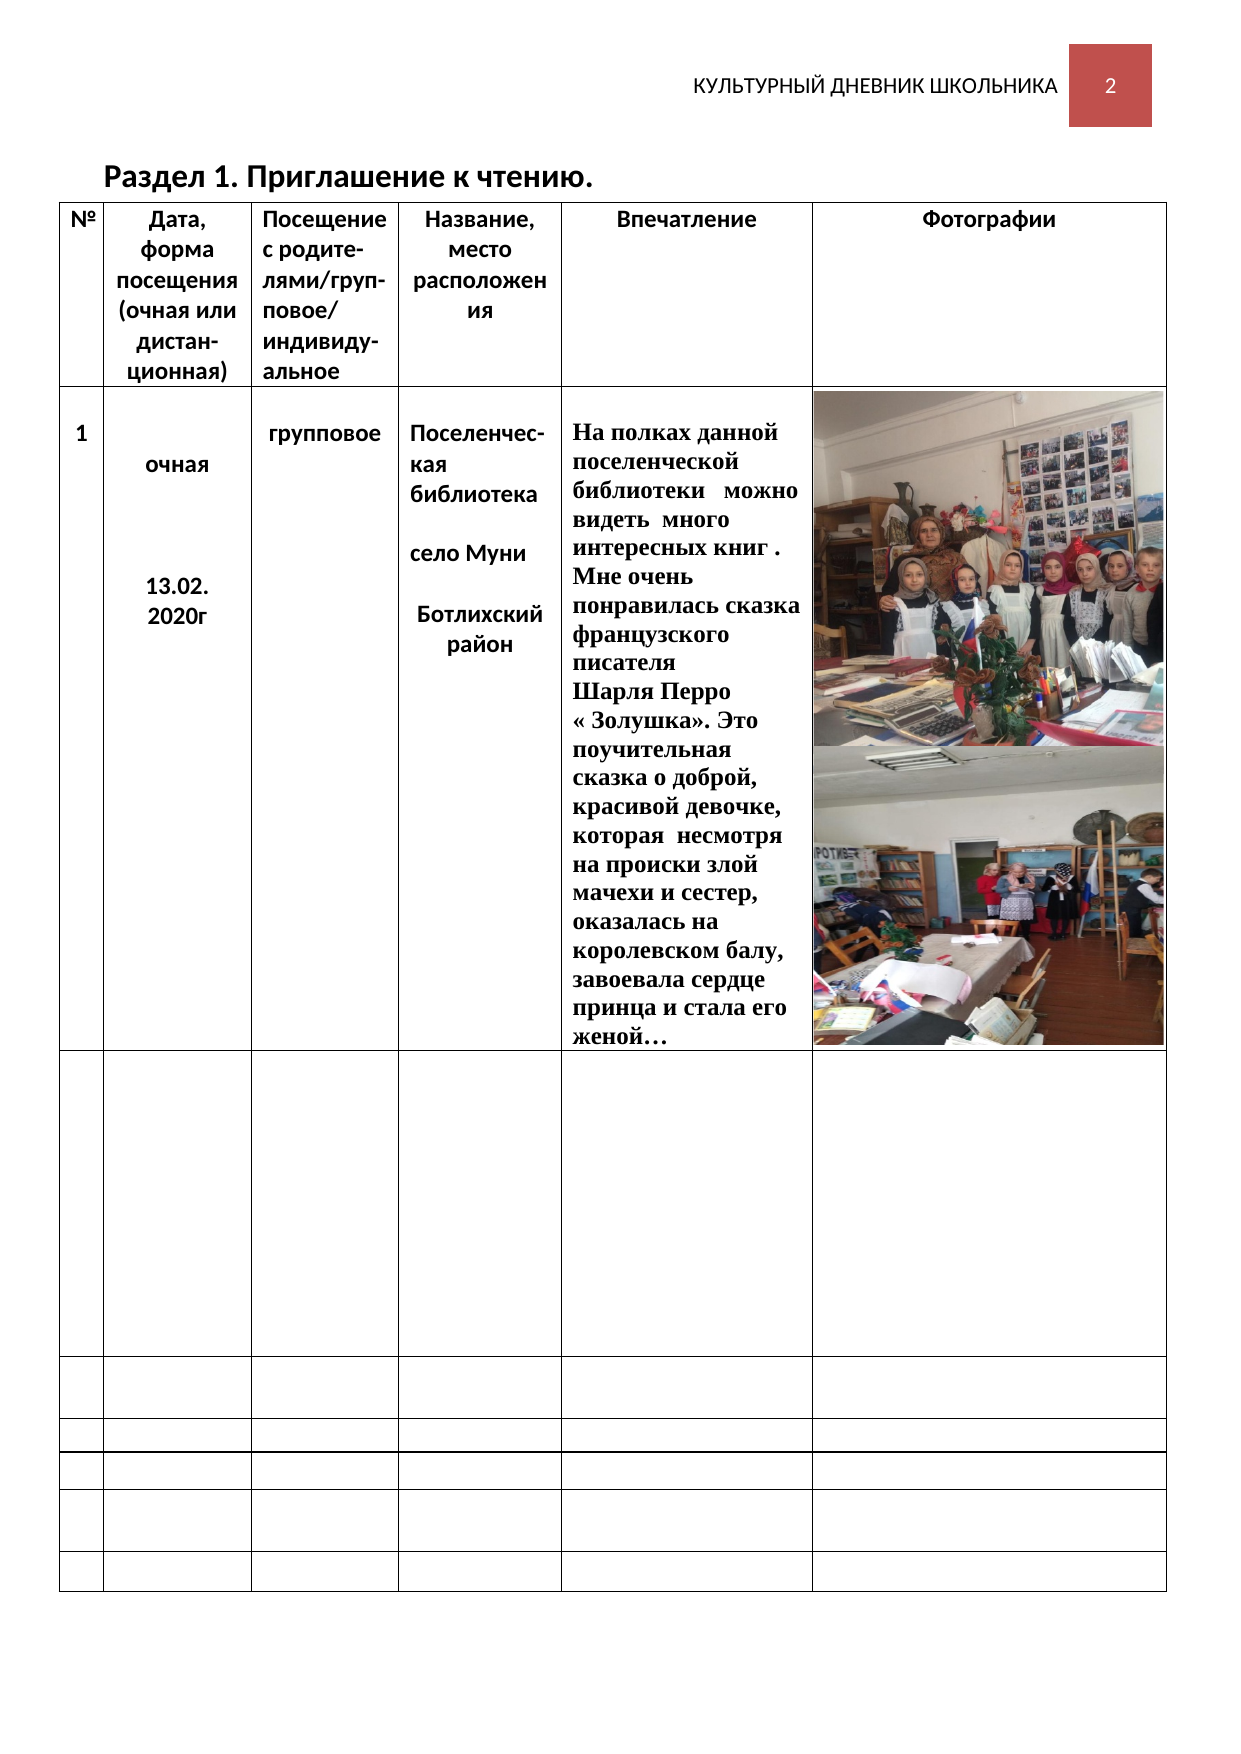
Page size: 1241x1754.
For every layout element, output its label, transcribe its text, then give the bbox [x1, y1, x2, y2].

table_cell очная 13.02. 2020г [104, 387, 251, 1050]
table_cell [399, 1051, 561, 1356]
table_cell [104, 1453, 251, 1489]
table_cell [60, 1051, 103, 1356]
table_cell [399, 1419, 561, 1451]
table_cell [252, 1552, 398, 1591]
table_cell [813, 1453, 1166, 1489]
table_cell Поселенчес-кая библиотека село Муни Ботлихский район [399, 387, 561, 1050]
table_header Дата, форма посещения (очная или дистан- ционная) [104, 203, 251, 386]
table_header Название, место расположения [399, 203, 561, 386]
table_cell [813, 387, 1166, 1050]
table_header Посещение с родите-лями/груп-повое/ индивиду-альное [252, 203, 398, 386]
table_cell [813, 1357, 1166, 1418]
table_cell [562, 1490, 812, 1551]
table_cell [252, 1419, 398, 1451]
table_cell [104, 1051, 251, 1356]
table_cell [562, 1357, 812, 1418]
picture [813, 391, 1164, 1045]
table_cell [813, 1419, 1166, 1451]
table_cell [252, 1051, 398, 1356]
table_cell [252, 1490, 398, 1551]
table_cell 1 [60, 387, 103, 1050]
table_cell [60, 1357, 103, 1418]
table_header № [60, 203, 103, 386]
table_cell [562, 1419, 812, 1451]
table_cell [104, 1357, 251, 1418]
table_cell [60, 1490, 103, 1551]
table_cell [252, 1453, 398, 1489]
table_cell [813, 1490, 1166, 1551]
table_cell [399, 1490, 561, 1551]
table_cell [104, 1490, 251, 1551]
table_cell групповое [252, 387, 398, 1050]
table_header Впечатление [562, 203, 812, 386]
table_cell [813, 1552, 1166, 1591]
table_cell [562, 1552, 812, 1591]
table_cell [252, 1357, 398, 1418]
table_cell [562, 1051, 812, 1356]
table_cell [60, 1552, 103, 1591]
table_cell [813, 1051, 1166, 1356]
table_cell [399, 1552, 561, 1591]
table_cell [399, 1453, 561, 1489]
table_cell [60, 1453, 103, 1489]
table_cell [60, 1419, 103, 1451]
text Раздел 1. Приглашение к чтению. [103, 155, 1152, 196]
table_cell [562, 1453, 812, 1489]
table_cell На полках данной поселенческой библиотеки можно видеть много интересных книг . Мне очень понравилась сказка французского писателя Шарля Перро « Золушка». Это поучительная сказка о доброй, красивой девочке, которая несмотря на происки злой мачехи и сестер, оказалась на королевском балу, завоевала сердце принца и стала его женой… [562, 387, 812, 1050]
table_cell [399, 1357, 561, 1418]
table_cell [104, 1552, 251, 1591]
table_header Фотографии [813, 203, 1166, 386]
table_cell [104, 1419, 251, 1451]
